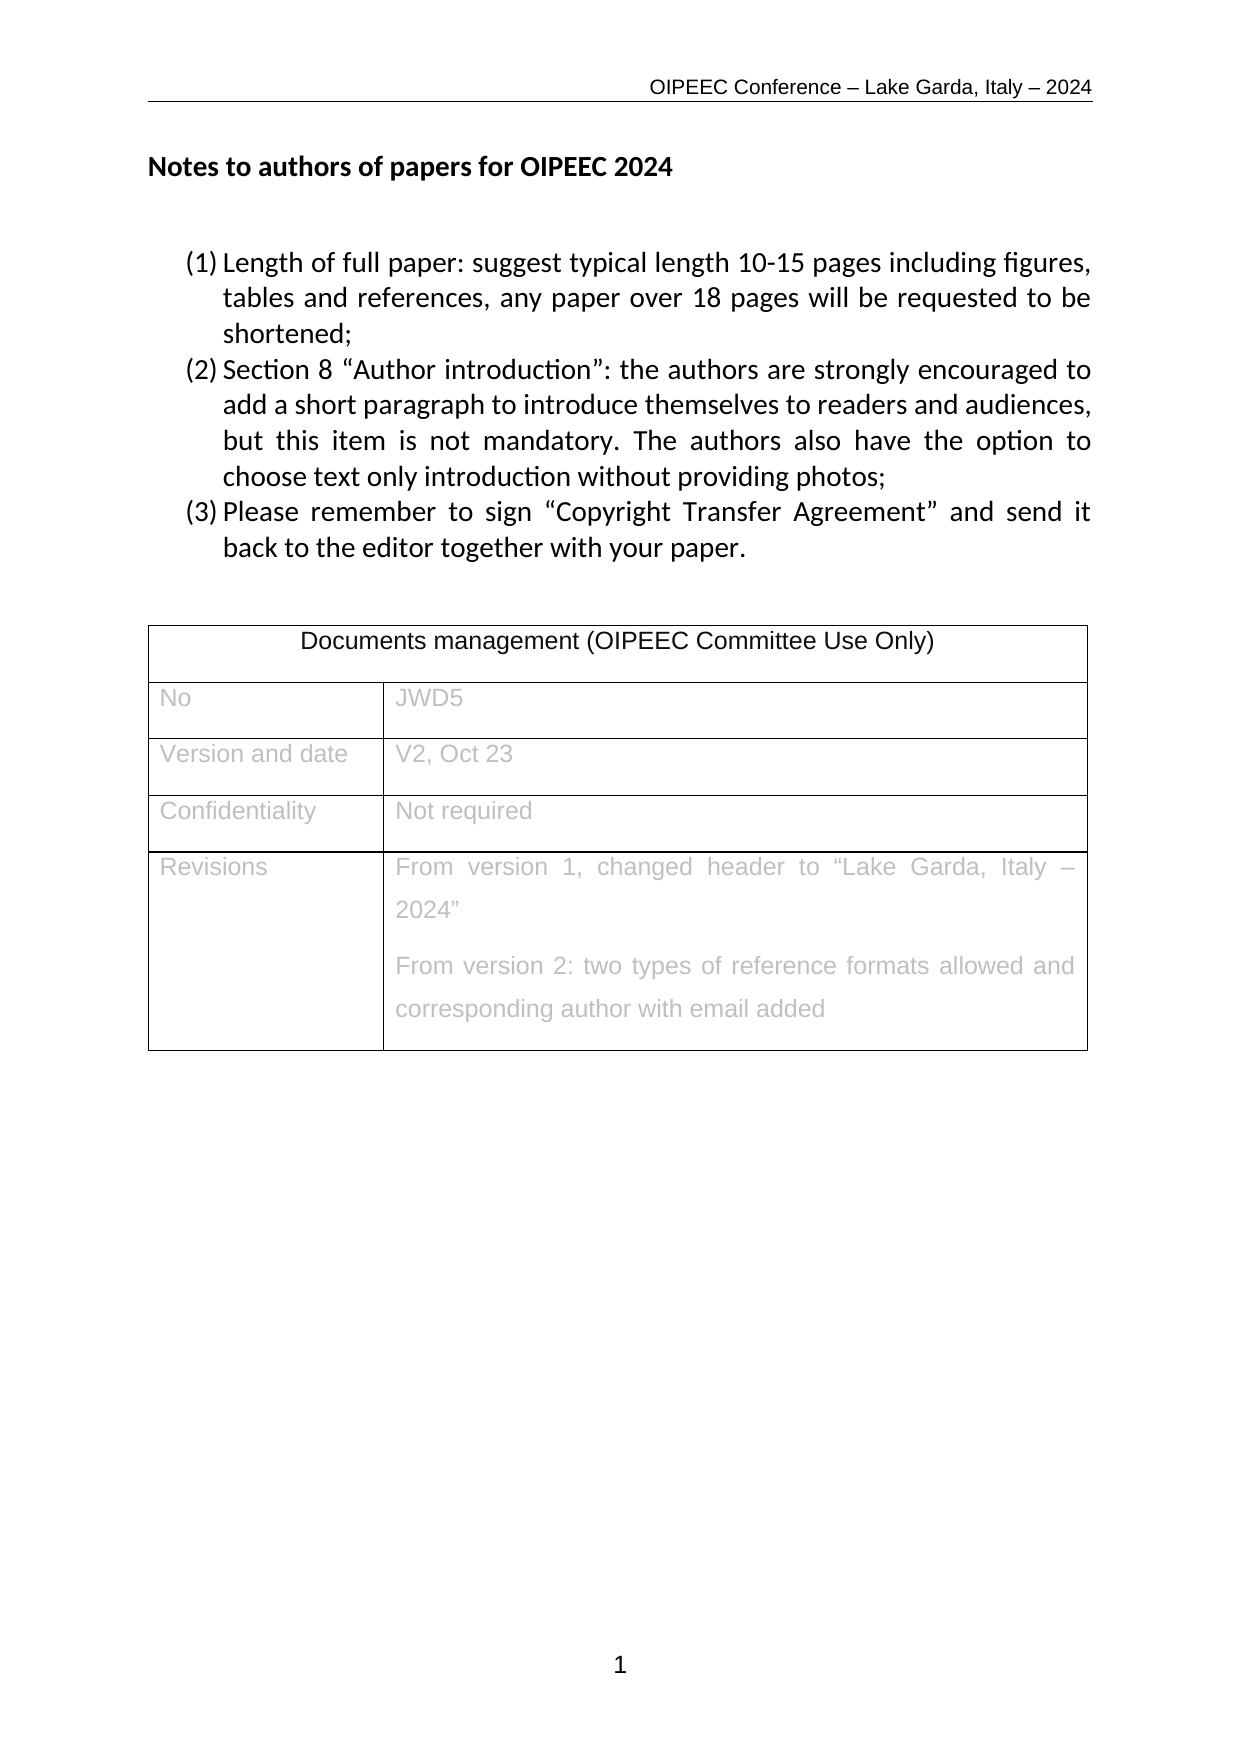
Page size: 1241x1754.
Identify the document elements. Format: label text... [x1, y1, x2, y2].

table_cell Revisions [149, 853, 383, 1050]
table_cell Confidentiality [149, 796, 383, 851]
list Length of full paper: suggest typical length 10-15 pages including figures, tables and references, any paper over 18 pages will be requested to be shortened; [185, 244, 1093, 351]
text Notes to authors of papers for OIPEEC 2024 [148, 148, 1093, 183]
table_cell JWD5 [384, 683, 1087, 738]
list Section 8 “Author introduction”: the authors are strongly encouraged to add a short paragraph to introduce themselves to readers and audiences, but this item is not mandatory. The authors also have the option to choose text only introduction without providing photos; [185, 351, 1093, 493]
table_cell Not required [384, 796, 1087, 851]
list Please remember to sign “Copyright Transfer Agreement” and send it back to the editor together with your paper. [185, 493, 1093, 564]
table_cell No [149, 683, 383, 738]
table_cell V2, Oct 23 [384, 739, 1087, 795]
table_header Documents management (OIPEEC Committee Use Only) [149, 626, 1087, 682]
table_cell From version 1, changed header to “Lake Garda, Italy – 2024” From version 2: two types of reference formats allowed and corresponding author with email added [384, 853, 1087, 1050]
table_cell Version and date [149, 739, 383, 795]
